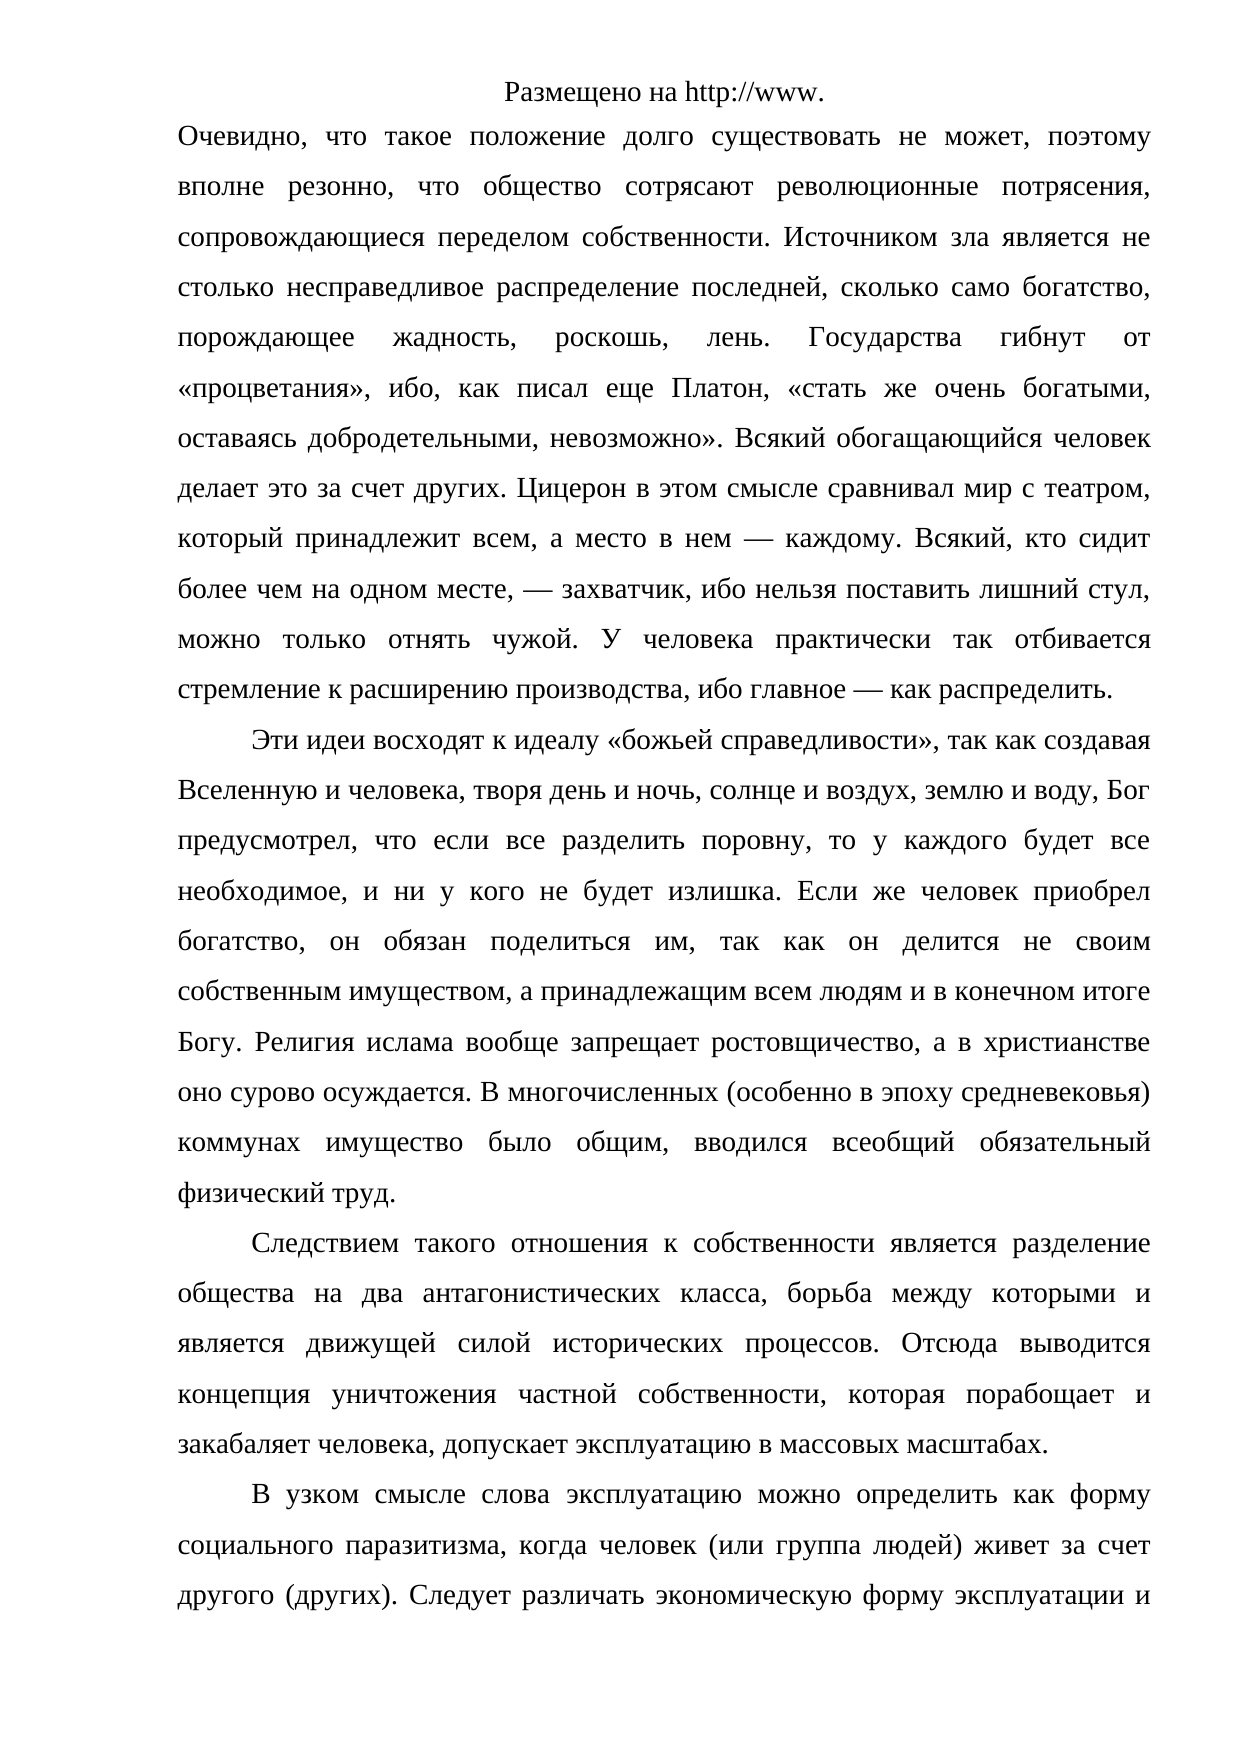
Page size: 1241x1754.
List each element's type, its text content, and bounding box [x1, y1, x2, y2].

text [177, 118, 1152, 705]
text Следствием такого отношения к собственности является разделение общества на два антагонистических класса, борьба между которыми и является движущей силой исторических процессов. Отсюда выводится концепция уничтожения частной собственности, которая порабощает и закабаляет человека, допускает эксплуатацию в массовых масштабах. [177, 1225, 1152, 1460]
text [177, 1477, 1152, 1611]
text Эти идеи восходят к идеалу «божьей справедливости», так как создавая Вселенную и человека, творя день и ночь, солнце и воздух, землю и воду, Бог предусмотрел, что если все разделить поровну, то у каждого будет все необходимое, и ни у кого не будет излишка. Если же человек приобрел богатство, он обязан поделиться им, так как он делится не своим собственным имуществом, а принадлежащим всем людям и в конечном итоге Богу. Религия ислама вообще запрещает ростовщичество, а в христианстве оно сурово осуждается. В многочисленных (особенно в эпоху средневековья) коммунах имущество было общим, вводился всеобщий обязательный физический труд. [177, 722, 1152, 1208]
